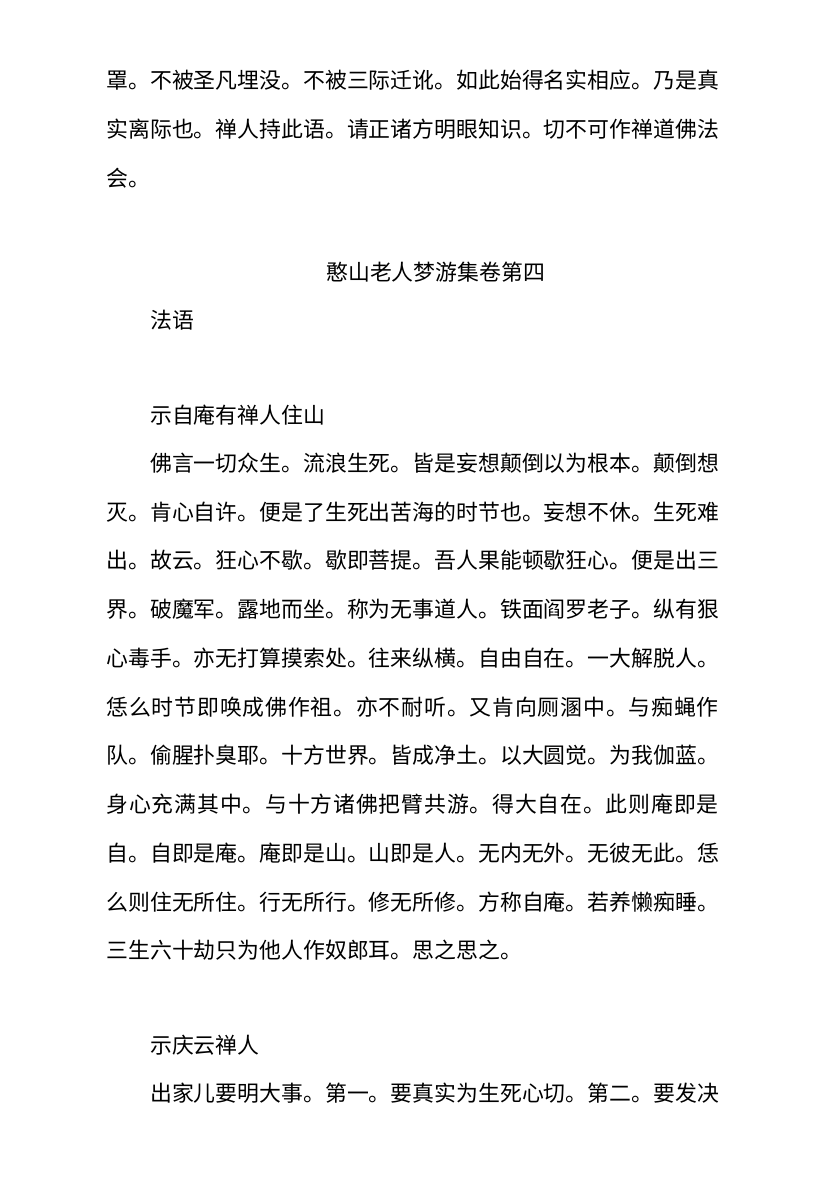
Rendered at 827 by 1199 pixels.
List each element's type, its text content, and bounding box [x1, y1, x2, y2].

text 示自庵有禅人住山 [106, 397, 721, 430]
text 示庆云禅人 [106, 1027, 721, 1060]
text 佛言一切众生。流浪生死。皆是妄想颠倒以为根本。颠倒想灭。肯心自许。便是了生死出苦海的时节也。妄想不休。生死难出。故云。狂心不歇。歇即菩提。吾人果能顿歇狂心。便是出三界。破魔军。露地而坐。称为无事道人。铁面阎罗老子。纵有狠心毒手。亦无打算摸索处。往来纵横。自由自在。一大解脱人。恁么时节即唤成佛作祖。亦不耐听。又肯向厕溷中。与痴蝇作队。偷腥扑臭耶。十方世界。皆成净土。以大圆觉。为我伽蓝。身心充满其中。与十方诸佛把臂共游。得大自在。此则庵即是自。自即是庵。庵即是山。山即是人。无内无外。无彼无此。恁么则住无所住。行无所行。修无所修。方称自庵。若养懒痴睡。三生六十劫只为他人作奴郎耳。思之思之。 [106, 446, 721, 966]
text 憨山老人梦游集卷第四 [106, 255, 721, 287]
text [106, 63, 721, 193]
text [106, 1076, 721, 1108]
text 法语 [106, 303, 721, 336]
